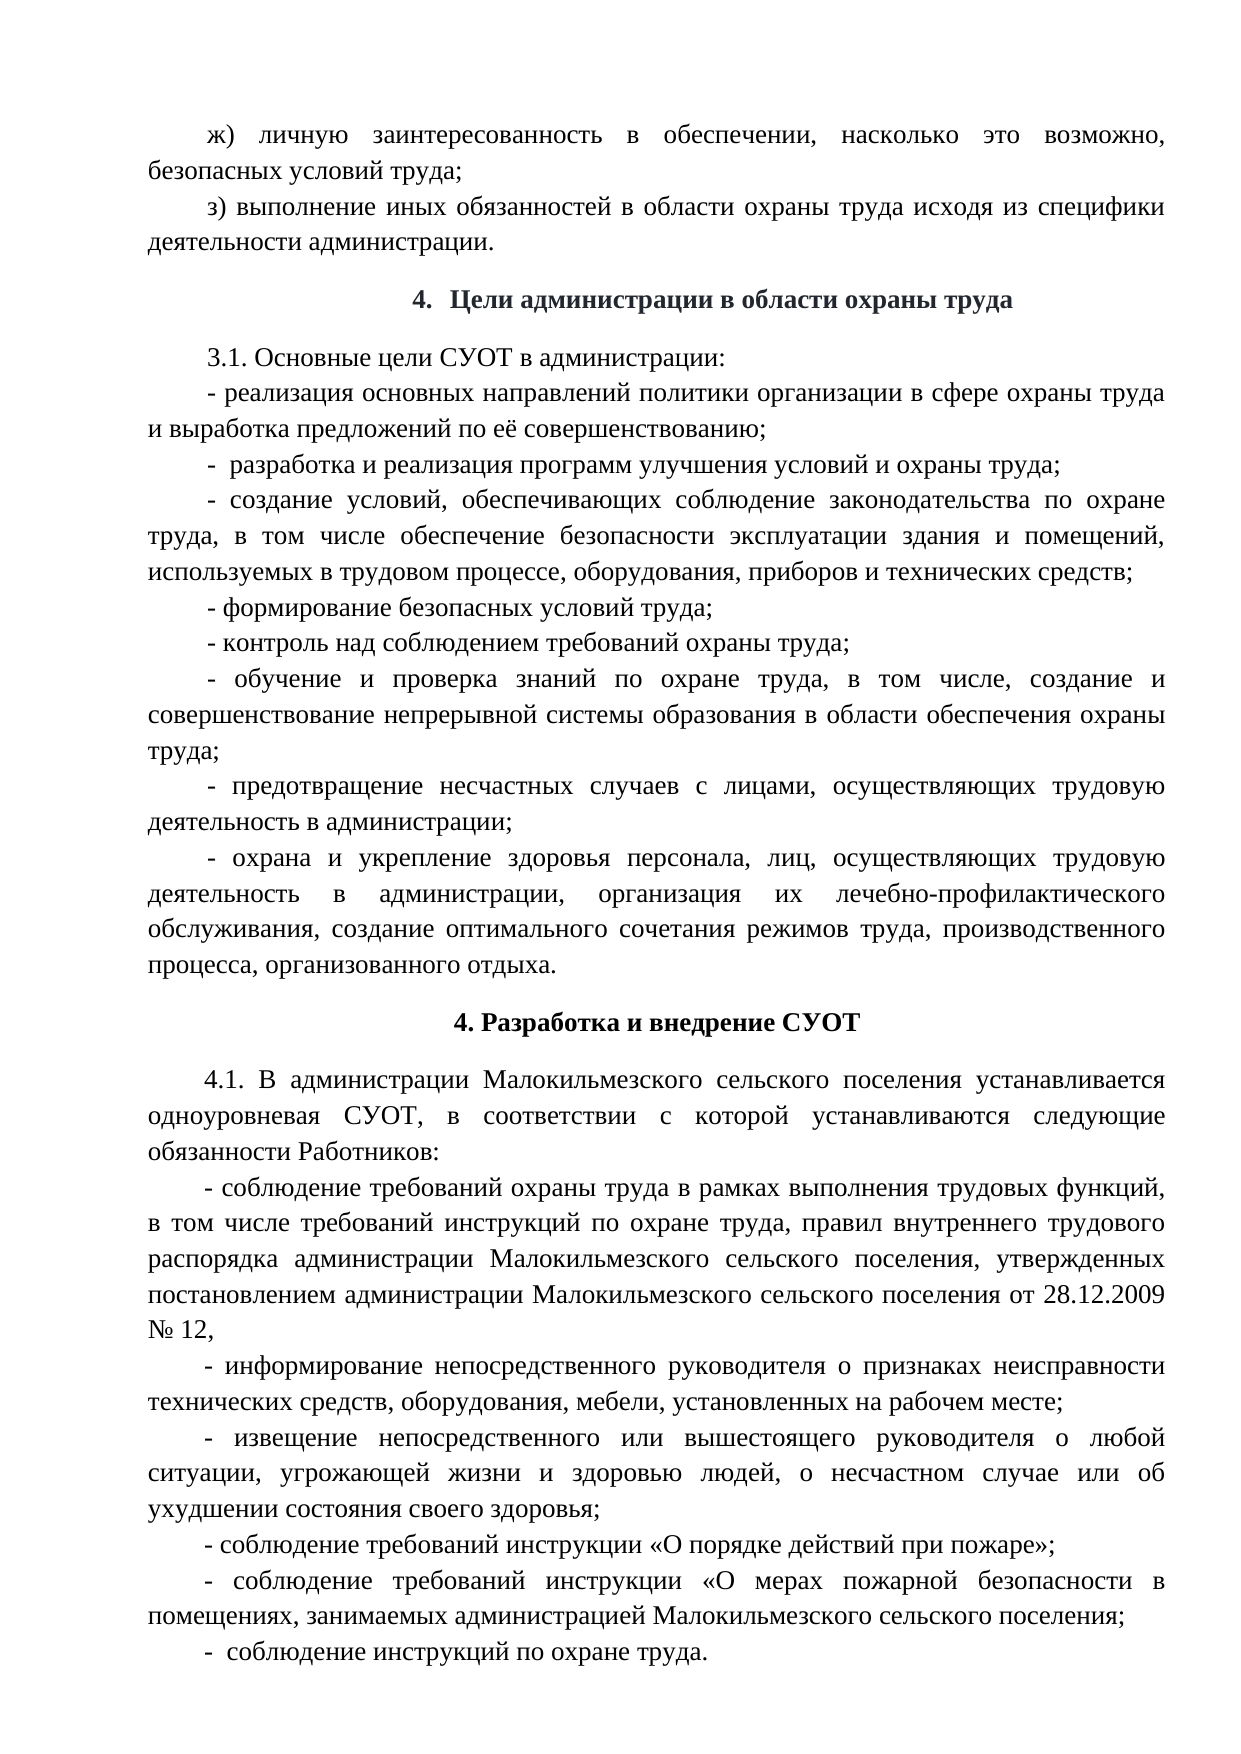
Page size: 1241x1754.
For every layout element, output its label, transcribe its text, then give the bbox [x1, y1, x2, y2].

text - охрана и укрепление здоровья персонала, лиц, осуществляющих трудовую деятельность в администрации, организация их лечебно-профилактического обслуживания, создание оптимального сочетания режимов труда, производственного процесса, организованного отдыха. [148, 841, 1167, 979]
text з) выполнение иных обязанностей в области охраны труда исходя из специфики деятельности администрации. [148, 189, 1167, 256]
text - контроль над соблюдением требований охраны труда; [148, 627, 1167, 658]
text 4.1. В администрации Малокильмезского сельского поселения устанавливается одноуровневая СУОТ, в соответствии с которой устанавливаются следующие обязанности Работников: [148, 1063, 1167, 1166]
text - предотвращение несчастных случаев с лицами, осуществляющих трудовую деятельность в администрации; [148, 769, 1167, 836]
text ж) личную заинтересованность в обеспечении, насколько это возможно, безопасных условий труда; [148, 118, 1167, 185]
text - разработка и реализация программ улучшения условий и охраны труда; [148, 448, 1167, 479]
list Цели администрации в области охраны труда [259, 283, 1167, 314]
text - извещение непосредственного или вышестоящего руководителя о любой ситуации, угрожающей жизни и здоровью людей, о несчастном случае или об ухудшении состояния своего здоровья; [148, 1421, 1167, 1523]
text 3.1. Основные цели СУОТ в администрации: [148, 341, 1167, 372]
text - обучение и проверка знаний по охране труда, в том числе, создание и совершенствование непрерывной системы образования в области обеспечения охраны труда; [148, 662, 1167, 765]
title 4. Разработка и внедрение СУОТ [148, 1006, 1167, 1037]
text - соблюдение требований охраны труда в рамках выполнения трудовых функций, в том числе требований инструкций по охране труда, правил внутреннего трудового распорядка администрации Малокильмезского сельского поселения, утвержденных постановлением администрации Малокильмезского сельского поселения от 28.12.2009 № 12, [148, 1171, 1167, 1345]
text - реализация основных направлений политики организации в сфере охраны труда и выработка предложений по её совершенствованию; [148, 376, 1167, 443]
text - соблюдение инструкций по охране труда. [148, 1635, 1167, 1666]
text - соблюдение требований инструкции «О мерах пожарной безопасности в помещениях, занимаемых администрацией Малокильмезского сельского поселения; [148, 1564, 1167, 1631]
text - создание условий, обеспечивающих соблюдение законодательства по охране труда, в том числе обеспечение безопасности эксплуатации здания и помещений, используемых в трудовом процессе, оборудования, приборов и технических средств; [148, 484, 1167, 586]
text - соблюдение требований инструкции «О порядке действий при пожаре»; [148, 1528, 1167, 1559]
text - информирование непосредственного руководителя о признаках неисправности технических средств, оборудования, мебели, установленных на рабочем месте; [148, 1349, 1167, 1416]
text - формирование безопасных условий труда; [148, 591, 1167, 622]
